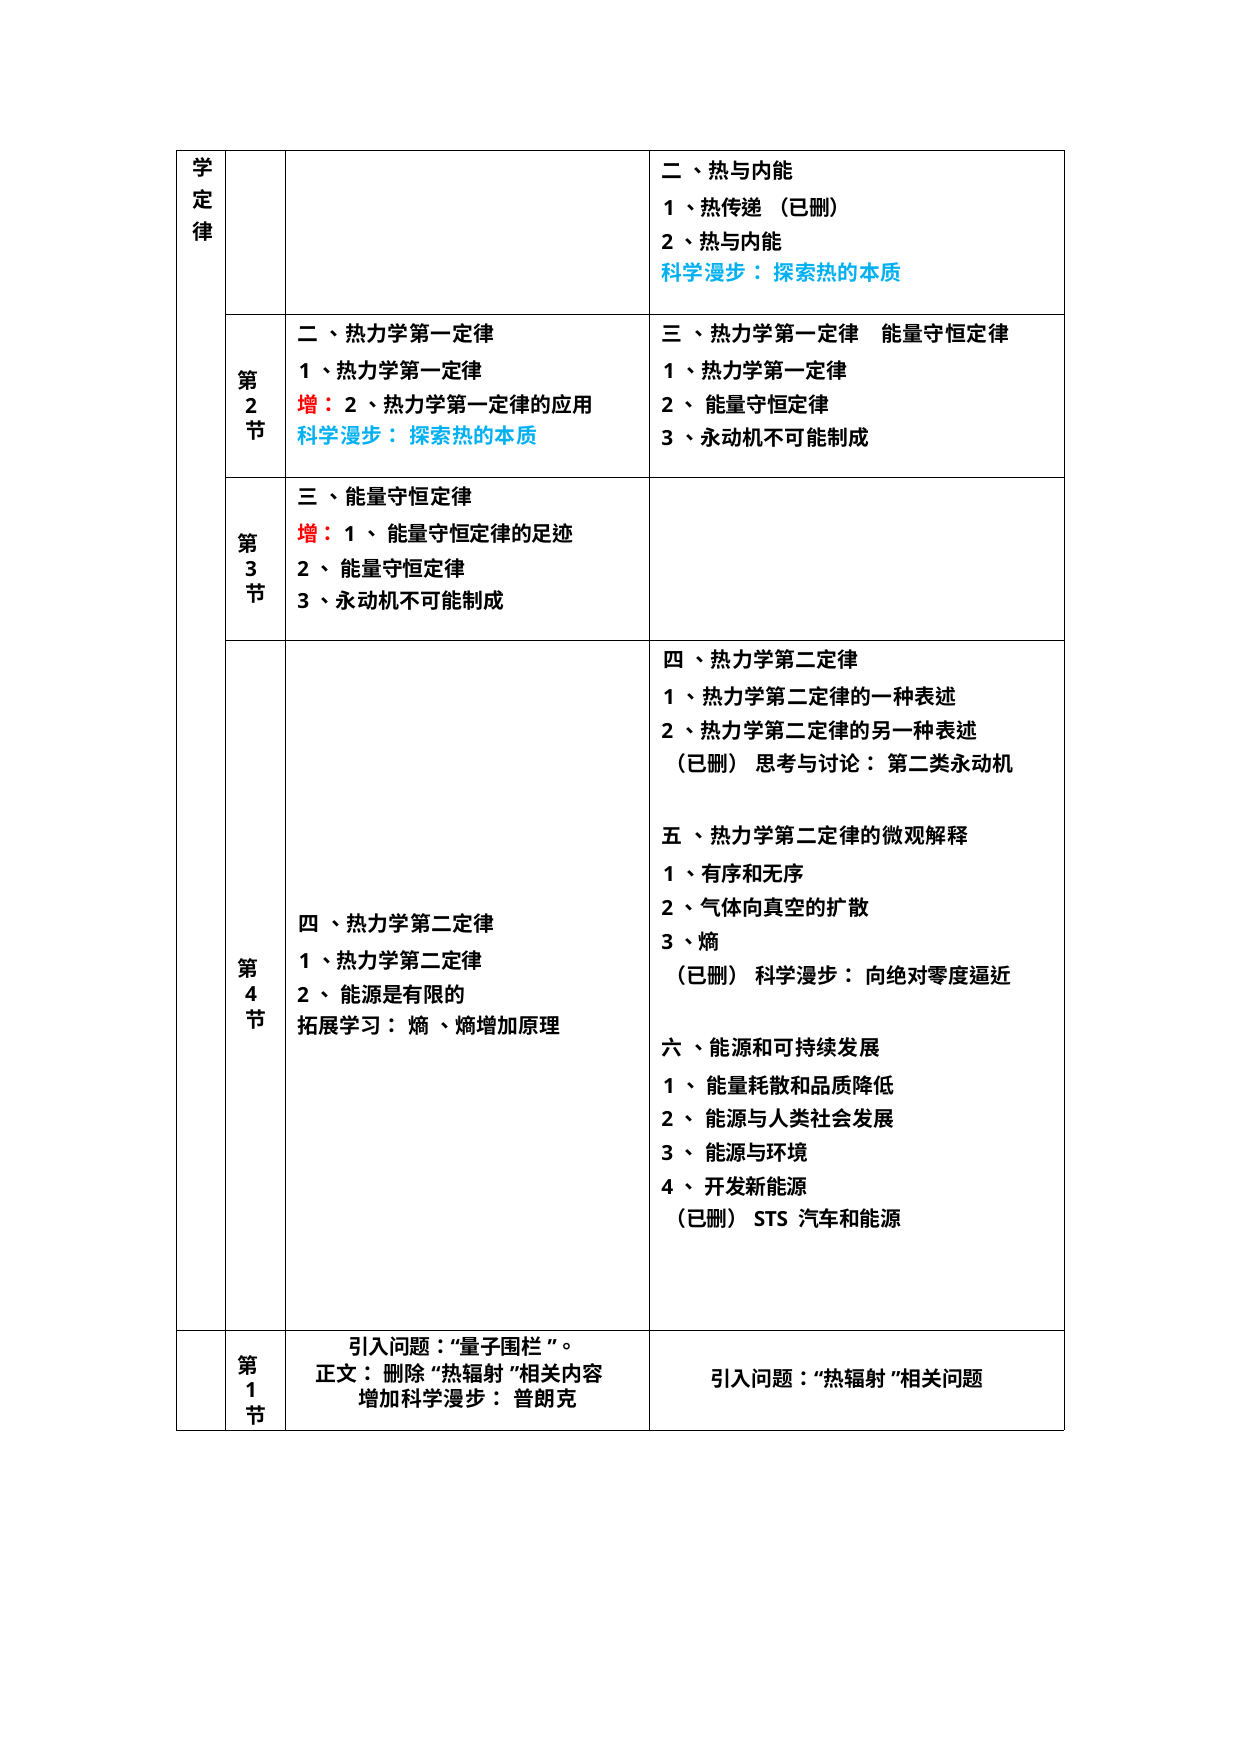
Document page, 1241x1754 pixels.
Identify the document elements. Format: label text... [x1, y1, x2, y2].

table_cell 四 、热力学第二定律 1 、热力学第二定律的一种表述 2 、热力学第二定律的另一种表述 （已删） 思考与讨论： 第二类永动机 五 、热力学第二定律的微观解释 1 、有序和无序 2 、气体向真空的扩散 3 、熵 （已删） 科学漫步： 向绝对零度逼近 六 、能源和可持续发展 1 、 能量耗散和品质降低 2 、 能源与人类社会发展 3 、 能源与环境 4 、 开发新能源 （已删） STS 汽车和能源 [650, 641, 1064, 1330]
table_cell [650, 478, 1064, 639]
table_cell 引入问题：“热辐射 ”相关问题 [650, 1331, 1064, 1429]
table_cell 第2 节 [226, 315, 285, 477]
table_cell 三 、能量守恒定律 增： 1 、 能量守恒定律的足迹 2 、 能量守恒定律 3 、永动机不可能制成 [286, 478, 649, 639]
table_cell [177, 1331, 225, 1429]
table_cell 二 、热力学第一定律 1 、热力学第一定律 增： 2 、热力学第一定律的应用 科学漫步： 探索热的本质 [286, 315, 649, 477]
table_header 学 定 律 [177, 151, 225, 1330]
table_cell 第4 节 [226, 641, 285, 1330]
table_header 二 、热与内能 1 、热传递 （已删） 2 、热与内能 科学漫步： 探索热的本质 [650, 151, 1064, 314]
table_cell 引入问题：“量子围栏 ”。 正文： 删除 “热辐射 ”相关内容 增加科学漫步： 普朗克 [286, 1331, 649, 1429]
table_cell 四 、热力学第二定律 1 、热力学第二定律 2 、 能源是有限的 拓展学习： 熵 、熵增加原理 [286, 641, 649, 1330]
table_cell 第3 节 [226, 478, 285, 639]
table_header [286, 151, 649, 314]
table_cell 三 、热力学第一定律 能量守恒定律 1 、热力学第一定律 2 、 能量守恒定律 3 、永动机不可能制成 [650, 315, 1064, 477]
table_header [226, 151, 285, 314]
table_cell 第 1 节 [226, 1331, 285, 1429]
